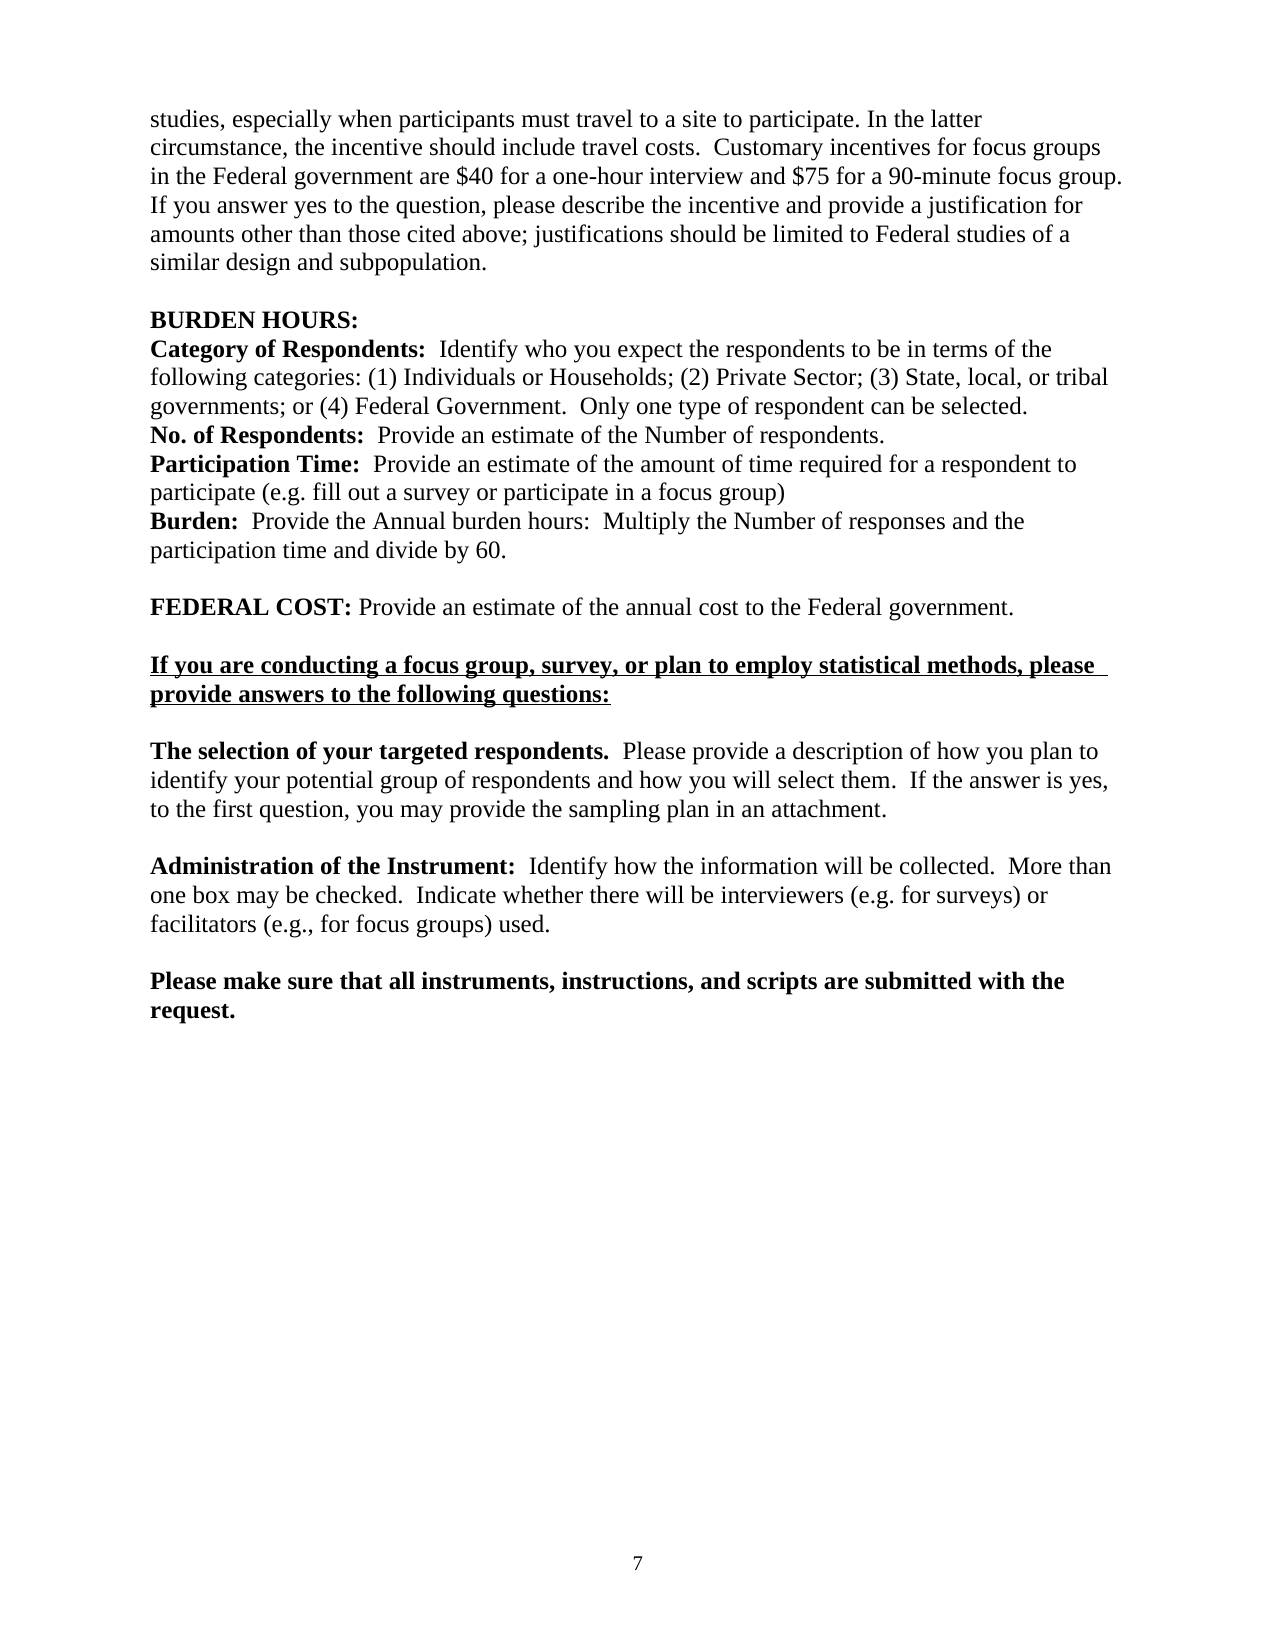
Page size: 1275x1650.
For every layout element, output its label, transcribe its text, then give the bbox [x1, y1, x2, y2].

text Please make sure that all instruments, instructions, and scripts are submitted with the request. [150, 966, 1125, 1024]
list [150, 104, 1125, 276]
text No. of Respondents: Provide an estimate of the Number of respondents. [150, 420, 1125, 449]
text If you are conducting a focus group, survey, or plan to employ statistical methods, please provide answers to the following questions: [150, 650, 1125, 707]
text Administration of the Instrument: Identify how the information will be collected. More than one box may be checked. Indicate whether there will be interviewers (e.g. for surveys) or facilitators (e.g., for focus groups) used. [150, 851, 1125, 937]
text FEDERAL COST: Provide an estimate of the annual cost to the Federal government. [150, 592, 1125, 621]
text Participation Time: Provide an estimate of the amount of time required for a respondent to participate (e.g. fill out a survey or participate in a focus group) [150, 449, 1125, 506]
text BURDEN HOURS: [150, 305, 1125, 334]
text Category of Respondents: Identify who you expect the respondents to be in terms of the following categories: (1) Individuals or Households; (2) Private Sector; (3) State, local, or tribal governments; or (4) Federal Government. Only one type of respondent can be selected. [150, 334, 1125, 420]
text Burden: Provide the Annual burden hours: Multiply the Number of responses and the participation time and divide by 60. [150, 506, 1125, 564]
text The selection of your targeted respondents. Please provide a description of how you plan to identify your potential group of respondents and how you will select them. If the answer is yes, to the first question, you may provide the sampling plan in an attachment. [150, 736, 1125, 822]
